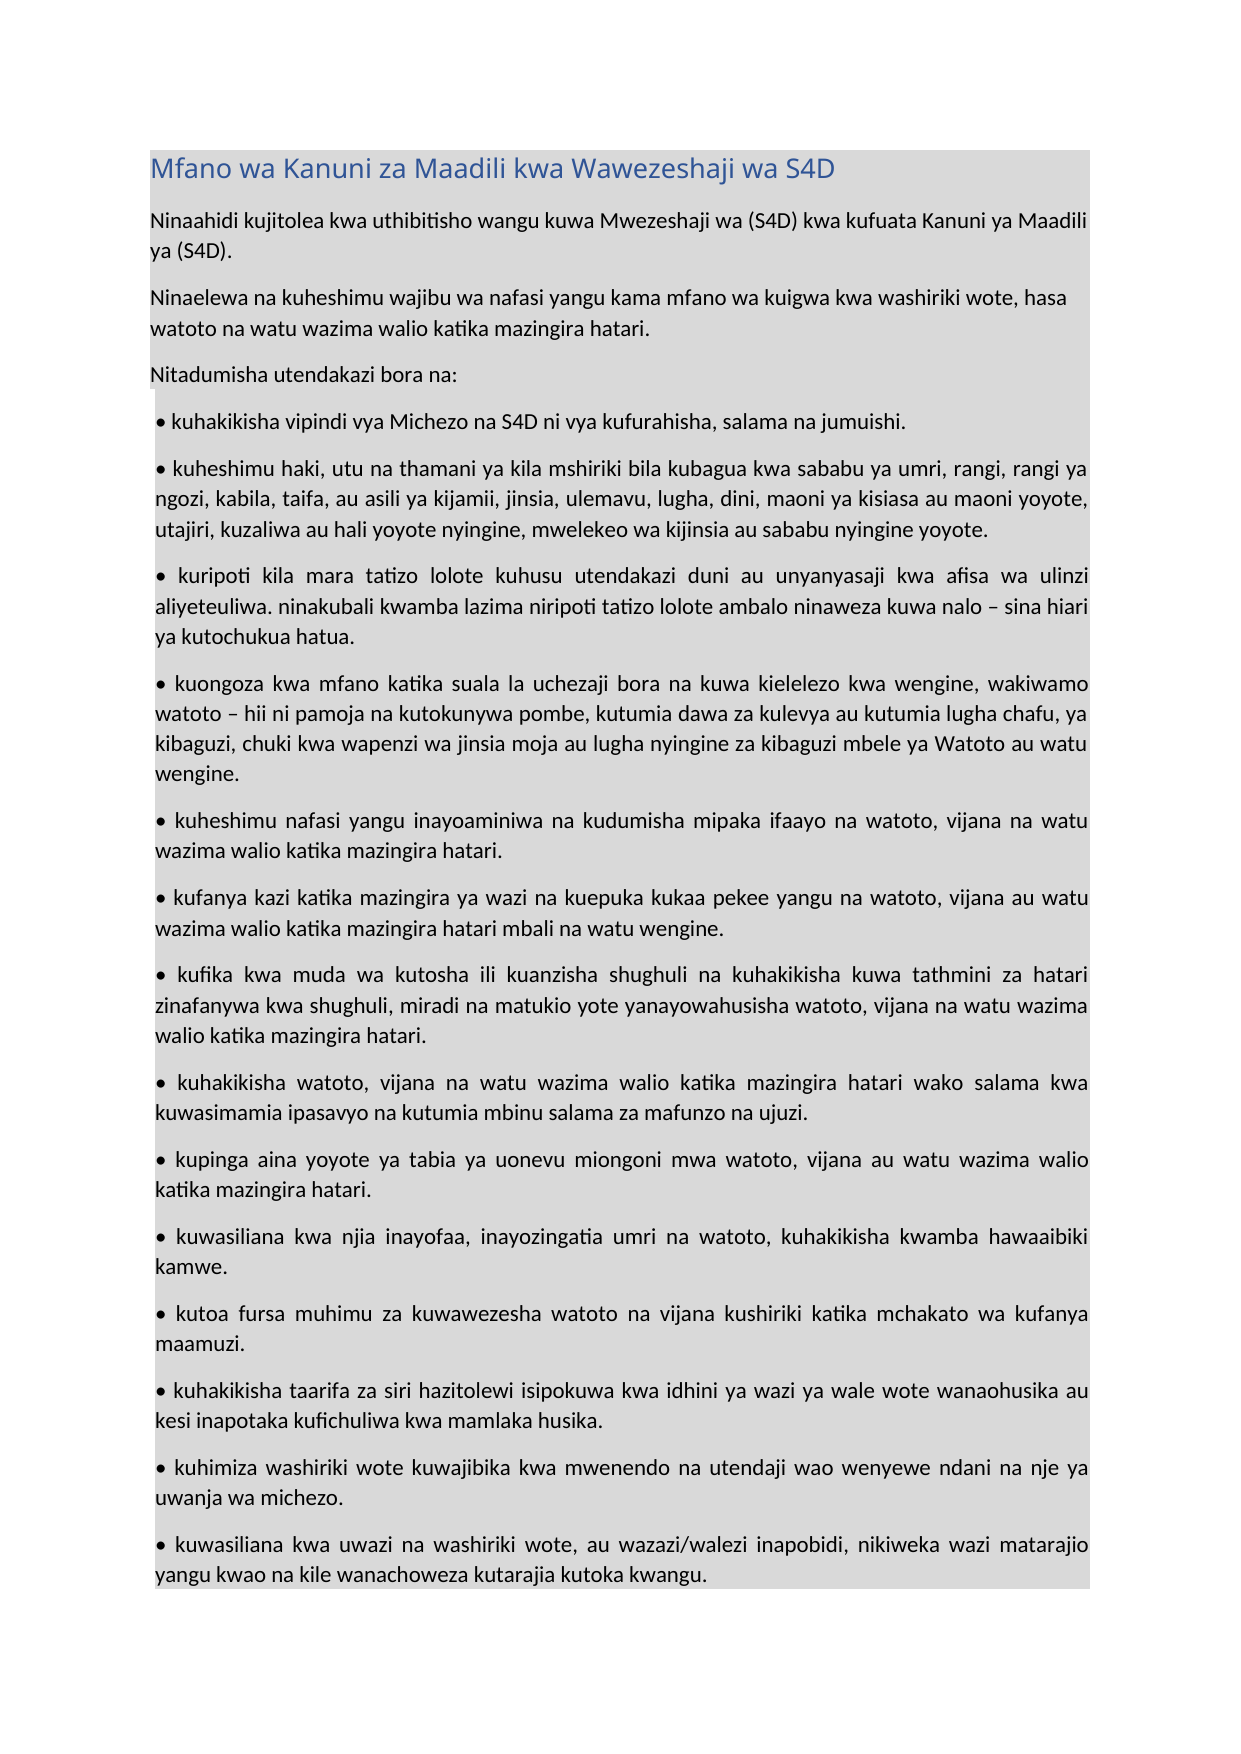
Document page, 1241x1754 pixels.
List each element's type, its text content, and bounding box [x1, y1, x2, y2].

text Ninaelewa na kuheshimu wajibu wa nafasi yangu kama mfano wa kuigwa kwa washiriki wote, hasa watoto na watu wazima walio katika mazingira hatari. [150, 283, 1090, 342]
text • kuwasiliana kwa njia inayofaa, inayozingatia umri na watoto, kuhakikisha kwamba hawaaibiki kamwe. [155, 1222, 1090, 1280]
text • kufanya kazi katika mazingira ya wazi na kuepuka kukaa pekee yangu na watoto, vijana au watu wazima walio katika mazingira hatari mbali na watu wengine. [155, 883, 1090, 942]
text • kuwasiliana kwa uwazi na washiriki wote, au wazazi/walezi inapobidi, nikiweka wazi matarajio yangu kwao na kile wanachoweza kutarajia kutoka kwangu. [155, 1530, 1090, 1589]
text • kuheshimu nafasi yangu inayoaminiwa na kudumisha mipaka ifaayo na watoto, vijana na watu wazima walio katika mazingira hatari. [155, 806, 1090, 865]
text • kutoa fursa muhimu za kuwawezesha watoto na vijana kushiriki katika mchakato wa kufanya maamuzi. [155, 1299, 1090, 1357]
text • kupinga aina yoyote ya tabia ya uonevu miongoni mwa watoto, vijana au watu wazima walio katika mazingira hatari. [155, 1145, 1090, 1203]
text • kuhakikisha vipindi vya Michezo na S4D ni vya kufurahisha, salama na jumuishi. [155, 407, 1090, 436]
text Ninaahidi kujitolea kwa uthibitisho wangu kuwa Mwezeshaji wa (S4D) kwa kufuata Kanuni ya Maadili ya (S4D). [150, 206, 1090, 265]
text • kuhakikisha taarifa za siri hazitolewi isipokuwa kwa idhini ya wazi ya wale wote wanaohusika au kesi inapotaka kufichuliwa kwa mamlaka husika. [155, 1376, 1090, 1434]
text Mfano wa Kanuni za Maadili kwa Wawezeshaji wa S4D [150, 150, 1090, 187]
text • kuhakikisha watoto, vijana na watu wazima walio katika mazingira hatari wako salama kwa kuwasimamia ipasavyo na kutumia mbinu salama za mafunzo na ujuzi. [155, 1068, 1090, 1126]
text • kuhimiza washiriki wote kuwajibika kwa mwenendo na utendaji wao wenyewe ndani na nje ya uwanja wa michezo. [155, 1453, 1090, 1512]
text Nitadumisha utendakazi bora na: [150, 361, 1090, 389]
text • kuripoti kila mara tatizo lolote kuhusu utendakazi duni au unyanyasaji kwa afisa wa ulinzi aliyeteuliwa. ninakubali kwamba lazima niripoti tatizo lolote ambalo ninaweza kuwa nalo – sina hiari ya kutochukua hatua. [155, 562, 1090, 650]
text • kuheshimu haki, utu na thamani ya kila mshiriki bila kubagua kwa sababu ya umri, rangi, rangi ya ngozi, kabila, taifa, au asili ya kijamii, jinsia, ulemavu, lugha, dini, maoni ya kisiasa au maoni yoyote, utajiri, kuzaliwa au hali yoyote nyingine, mwelekeo wa kijinsia au sababu nyingine yoyote. [155, 454, 1090, 543]
text • kufika kwa muda wa kutosha ili kuanzisha shughuli na kuhakikisha kuwa tathmini za hatari zinafanywa kwa shughuli, miradi na matukio yote yanayowahusisha watoto, vijana na watu wazima walio katika mazingira hatari. [155, 961, 1090, 1049]
text • kuongoza kwa mfano katika suala la uchezaji bora na kuwa kielelezo kwa wengine, wakiwamo watoto – hii ni pamoja na kutokunywa pombe, kutumia dawa za kulevya au kutumia lugha chafu, ya kibaguzi, chuki kwa wapenzi wa jinsia moja au lugha nyingine za kibaguzi mbele ya Watoto au watu wengine. [155, 669, 1090, 788]
